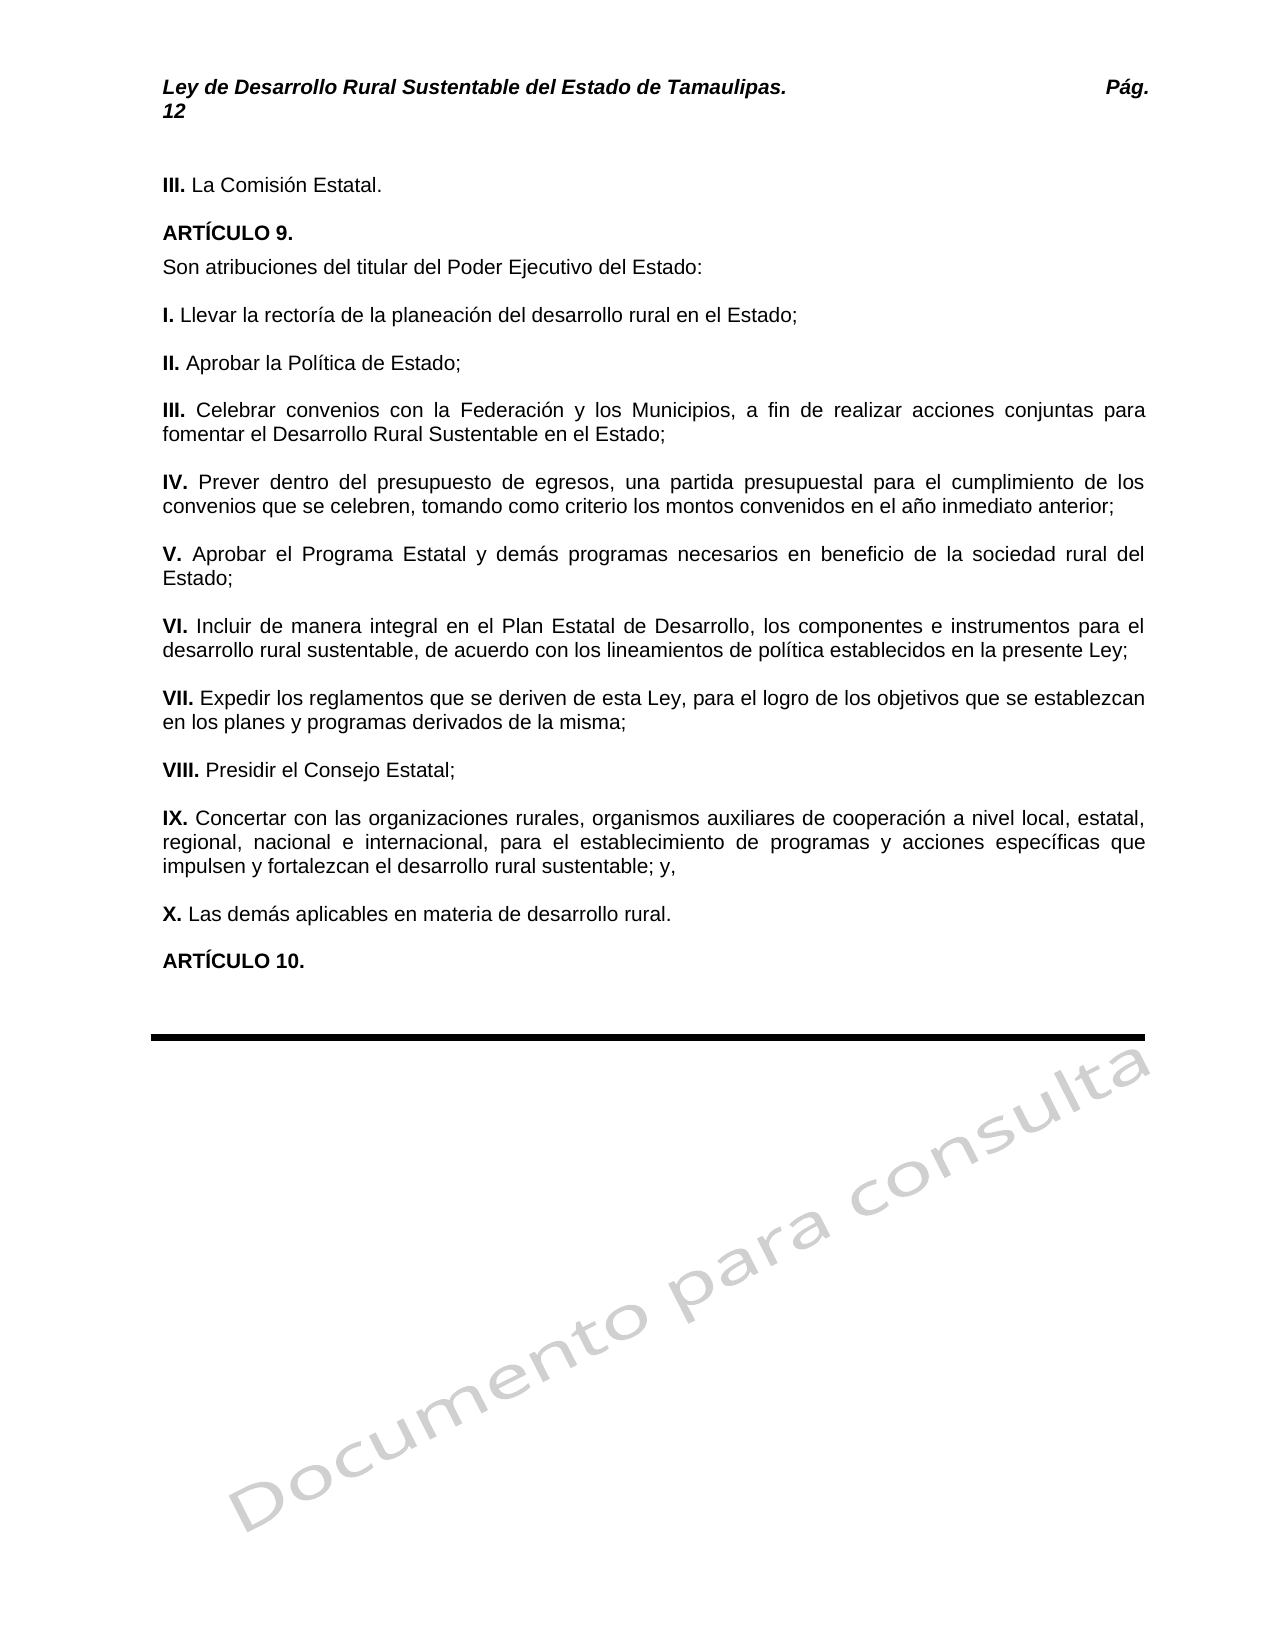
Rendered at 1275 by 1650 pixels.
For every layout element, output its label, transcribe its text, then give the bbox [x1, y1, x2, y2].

text ARTÍCULO 10. [162, 949, 1147, 973]
text III. La Comisión Estatal. [162, 173, 1147, 197]
text Son atribuciones del titular del Poder Ejecutivo del Estado: [162, 254, 1147, 278]
text X. Las demás aplicables en materia de desarrollo rural. [162, 901, 1147, 925]
text VIII. Presidir el Consejo Estatal; [162, 758, 1147, 782]
text II. Aprobar la Política de Estado; [162, 350, 1147, 374]
text IV. Prever dentro del presupuesto de egresos, una partida presupuestal para el cumplimiento de los convenios que se celebren, tomando como criterio los montos convenidos en el año inmediato anterior; [162, 470, 1147, 518]
text VII. Expedir los reglamentos que se deriven de esta Ley, para el logro de los objetivos que se establezcan en los planes y programas derivados de la misma; [162, 686, 1147, 734]
text III. Celebrar convenios con la Federación y los Municipios, a fin de realizar acciones conjuntas para fomentar el Desarrollo Rural Sustentable en el Estado; [162, 398, 1147, 446]
text ARTÍCULO 9. [162, 221, 1147, 245]
text VI. Incluir de manera integral en el Plan Estatal de Desarrollo, los componentes e instrumentos para el desarrollo rural sustentable, de acuerdo con los lineamientos de política establecidos en la presente Ley; [162, 614, 1147, 662]
text IX. Concertar con las organizaciones rurales, organismos auxiliares de cooperación a nivel local, estatal, regional, nacional e internacional, para el establecimiento de programas y acciones específicas que impulsen y fortalezcan el desarrollo rural sustentable; y, [162, 806, 1147, 877]
text I. Llevar la rectoría de la planeación del desarrollo rural en el Estado; [162, 302, 1147, 326]
text V. Aprobar el Programa Estatal y demás programas necesarios en beneficio de la sociedad rural del Estado; [162, 542, 1147, 590]
